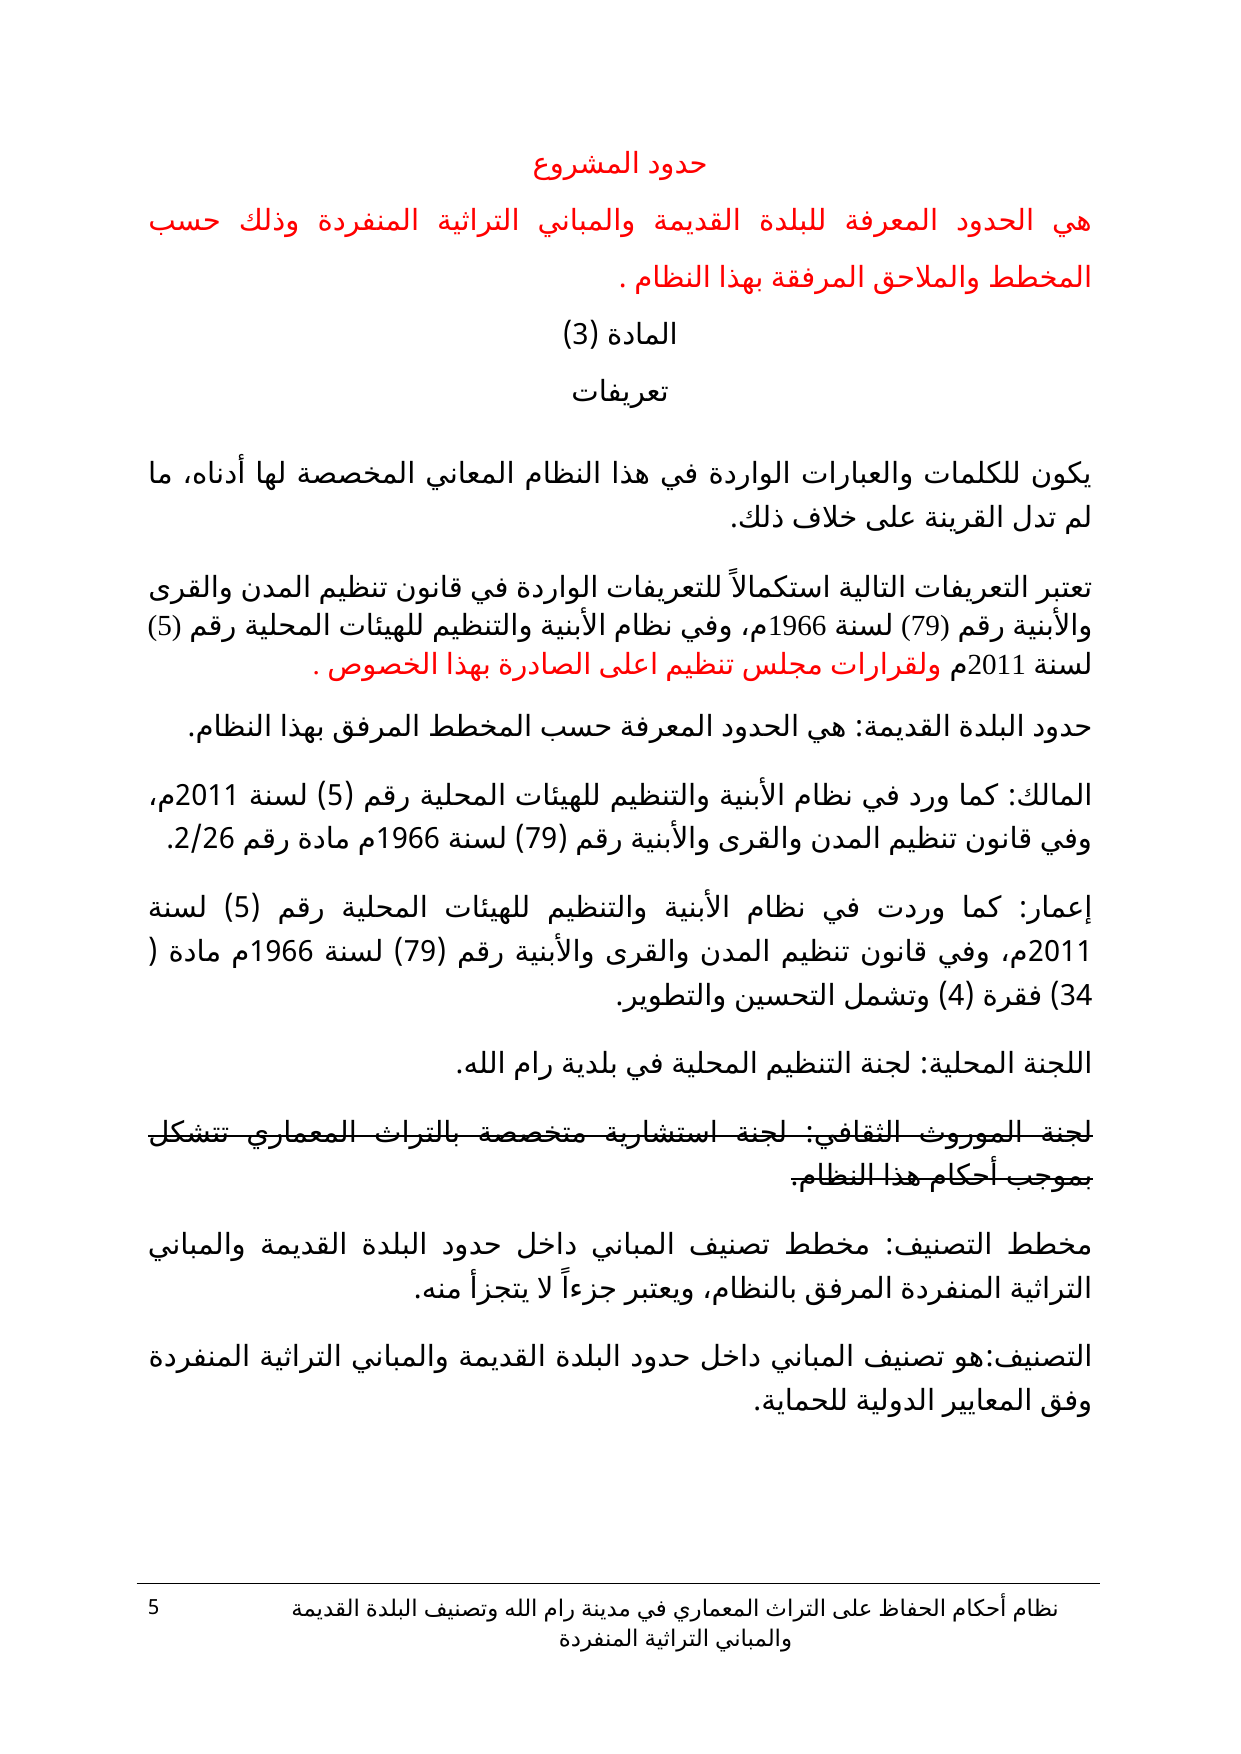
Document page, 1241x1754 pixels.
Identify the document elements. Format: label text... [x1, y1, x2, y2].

text المالك: كما ورد في نظام الأبنية والتنظيم للهيئات المحلية رقم (5) لسنة 2011م، وفي قانون تنظيم المدن والقرى والأبنية رقم (79) لسنة 1966م مادة رقم 2/26. [148, 779, 1092, 861]
text التصنيف:هو تصنيف المباني داخل حدود البلدة القديمة والمباني التراثية المنفردة وفق المعايير الدولية للحماية. [148, 1341, 1092, 1422]
text إعمار: كما وردت في نظام الأبنية والتنظيم للهيئات المحلية رقم (5) لسنة 2011م، وفي قانون تنظيم المدن والقرى والأبنية رقم (79) لسنة 1966م مادة (34) فقرة (4) وتشمل التحسين والتطوير. [148, 891, 1092, 1017]
text حدود البلدة القديمة: هي الحدود المعرفة حسب المخطط المرفق بهذا النظام. [148, 711, 1092, 748]
text اللجنة المحلية: لجنة التنظيم المحلية في بلدية رام الله. [148, 1047, 1092, 1085]
text يكون للكلمات والعبارات الواردة في هذا النظام المعاني المخصصة لها أدناه، ما لم تدل القرينة على خلاف ذلك. [148, 458, 1092, 539]
text مخطط التصنيف: مخطط تصنيف المباني داخل حدود البلدة القديمة والمباني التراثية المنفردة المرفق بالنظام، ويعتبر جزءاً لا يتجزأ منه. [148, 1228, 1092, 1310]
text هي الحدود المعرفة للبلدة القديمة والمباني التراثية المنفردة وذلك حسب المخطط والملاحق المرفقة بهذا النظام . [148, 205, 1092, 300]
text تعريفات [148, 376, 1092, 414]
text حدود المشروع [148, 148, 1092, 186]
text المادة (3) [148, 319, 1092, 357]
text لجنة الموروث الثقافي: لجنة استشارية متخصصة بالتراث المعماري تتشكل بموجب أحكام هذا النظام. [148, 1116, 1092, 1135]
text لجنة الموروث الثقافي: لجنة استشارية متخصصة بالتراث المعماري تتشكل بموجب أحكام هذا النظام. [148, 1137, 1092, 1198]
text تعتبر التعريفات التالية استكمالاً للتعريفات الواردة في قانون تنظيم المدن والقرى والأبنية رقم (79) لسنة 1966م، وفي نظام الأبنية والتنظيم للهيئات المحلية رقم (5) لسنة 2011م ولقرارات مجلس تنظيم اعلى الصادرة بهذا الخصوص . [148, 570, 1092, 681]
